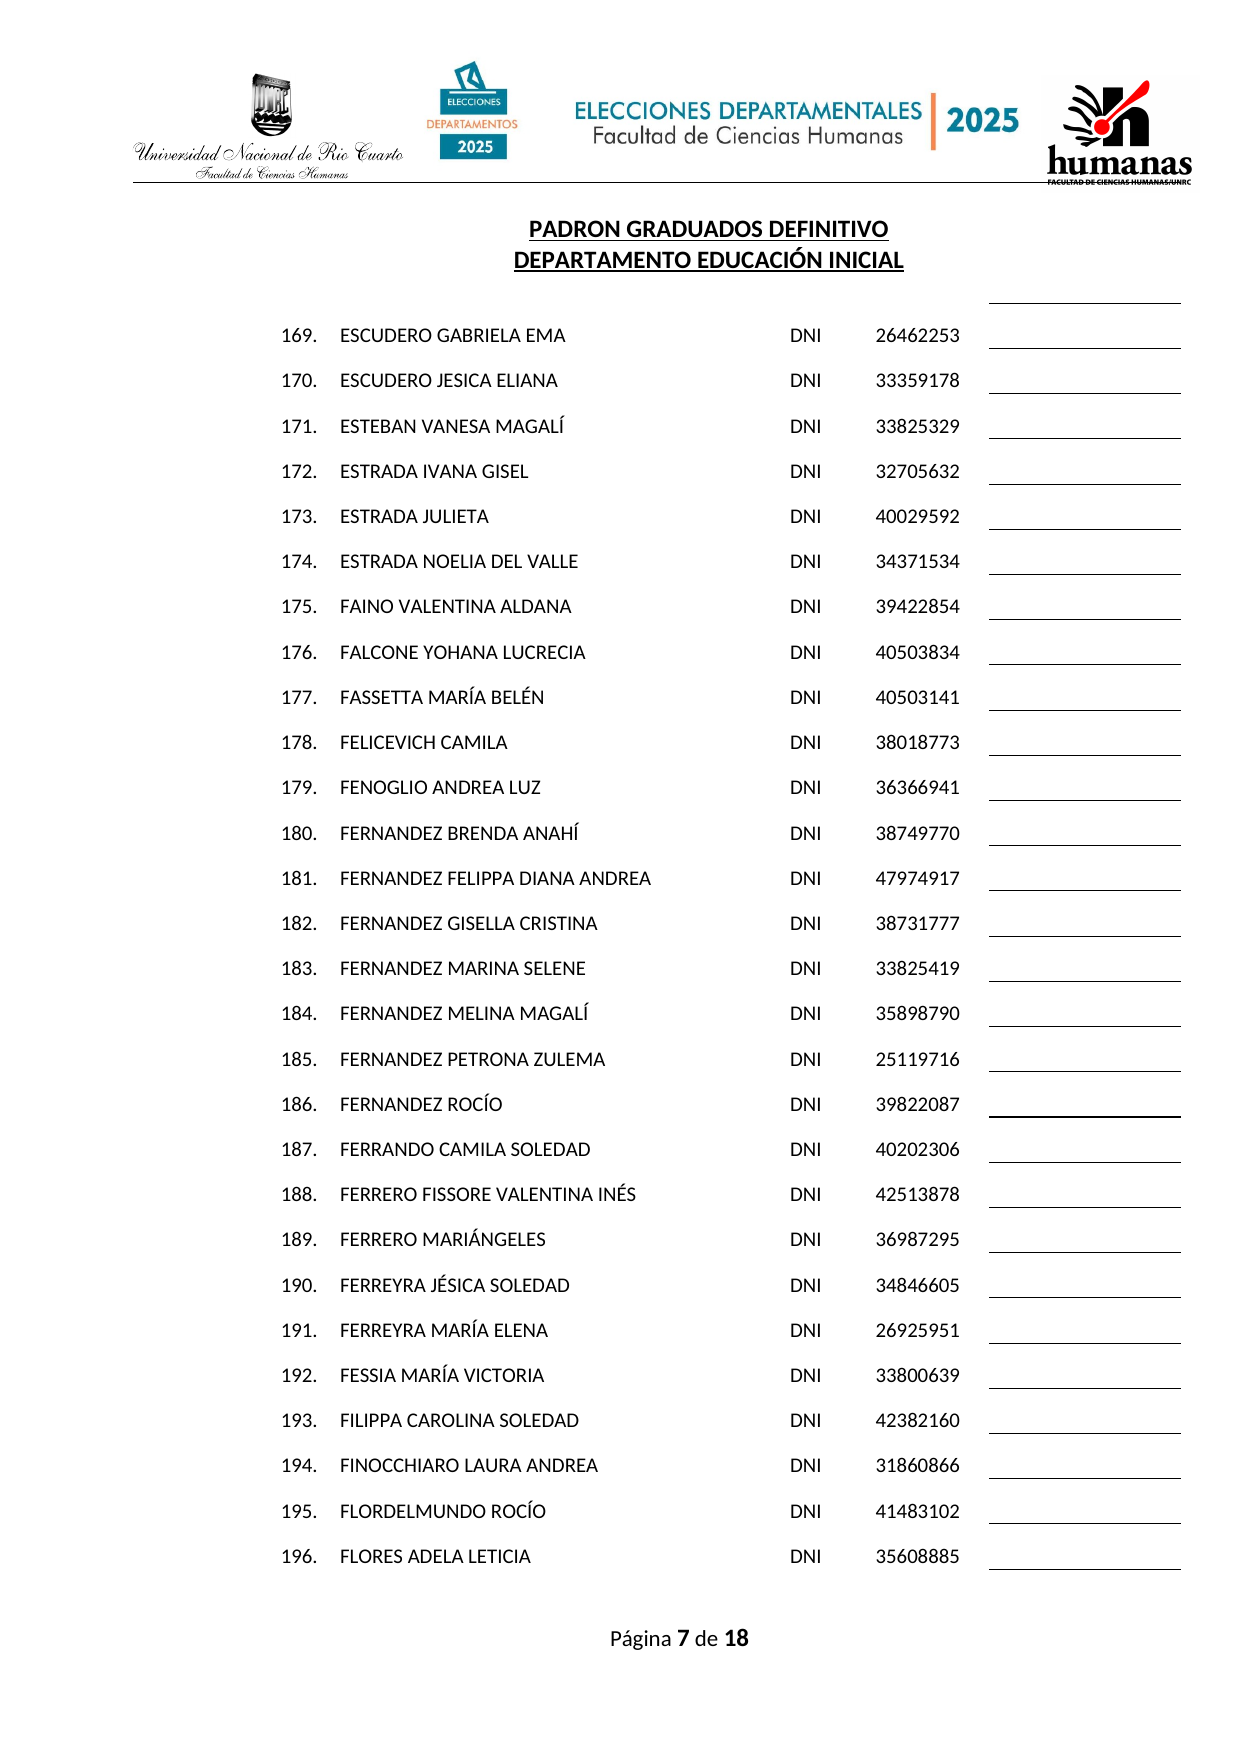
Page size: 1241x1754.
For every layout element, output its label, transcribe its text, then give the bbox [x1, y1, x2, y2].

table_cell FERREYRA JÉSICA SOLEDAD [177, 1252, 783, 1297]
table_cell FESSIA MARÍA VICTORIA [177, 1343, 783, 1388]
table_cell FLORDELMUNDO ROCÍO [177, 1478, 783, 1523]
table_cell FALCONE YOHANA LUCRECIA [177, 619, 783, 664]
table_cell 40202306 [842, 1116, 989, 1162]
table_cell FILIPPA CAROLINA SOLEDAD [177, 1388, 783, 1433]
table_cell 35608885 [842, 1523, 989, 1568]
picture [266, 51, 1200, 193]
table_cell [989, 801, 1181, 845]
table_cell DNI [783, 619, 842, 664]
table_cell DNI [783, 393, 842, 438]
table_cell DNI [783, 981, 842, 1026]
table_cell 31860866 [842, 1433, 989, 1478]
table_cell FERNANDEZ PETRONA ZULEMA [177, 1026, 783, 1071]
table_cell DNI [783, 303, 842, 348]
table_cell DNI [783, 1026, 842, 1071]
table_cell [989, 349, 1181, 393]
table_cell FERNANDEZ BRENDA ANAHÍ [177, 800, 783, 845]
table_cell DNI [783, 710, 842, 755]
table_cell 42513878 [842, 1162, 989, 1207]
table_cell 33825419 [842, 936, 989, 981]
table_cell [989, 1118, 1181, 1162]
table_cell DNI [783, 1297, 842, 1342]
table_cell FERNANDEZ MARINA SELENE [177, 936, 783, 981]
table_cell FASSETTA MARÍA BELÉN [177, 664, 783, 709]
table_cell 38018773 [842, 710, 989, 755]
table_cell DNI [783, 1388, 842, 1433]
table_cell [989, 1479, 1181, 1523]
table_cell FLORES ADELA LETICIA [177, 1523, 783, 1568]
table_cell [989, 1298, 1181, 1342]
table_cell [989, 485, 1181, 529]
table_cell [989, 1072, 1181, 1116]
table_cell 35898790 [842, 981, 989, 1026]
table_cell DNI [783, 484, 842, 529]
table_cell 34846605 [842, 1252, 989, 1297]
table_cell [989, 394, 1181, 438]
table_cell 42382160 [842, 1388, 989, 1433]
table_cell DNI [783, 1071, 842, 1116]
table_cell FERNANDEZ GISELLA CRISTINA [177, 890, 783, 936]
table_cell DNI [783, 800, 842, 845]
table_cell [989, 304, 1181, 348]
table_cell FERRERO FISSORE VALENTINA INÉS [177, 1162, 783, 1207]
table_cell 33800639 [842, 1343, 989, 1388]
table_cell 26462253 [842, 303, 989, 348]
table_cell [989, 711, 1181, 755]
table_cell ESCUDERO JESICA ELIANA [177, 348, 783, 393]
table_cell DNI [783, 1207, 842, 1252]
table_cell DNI [783, 755, 842, 800]
table_cell FERREYRA MARÍA ELENA [177, 1297, 783, 1342]
table_cell DNI [783, 1162, 842, 1207]
table_cell 47974917 [842, 845, 989, 890]
table_cell [989, 530, 1181, 574]
table_cell DNI [783, 438, 842, 483]
table_cell 33359178 [842, 348, 989, 393]
table_cell 40029592 [842, 484, 989, 529]
table_cell FERRANDO CAMILA SOLEDAD [177, 1116, 783, 1162]
table_cell DNI [783, 1433, 842, 1478]
table_cell FAINO VALENTINA ALDANA [177, 574, 783, 619]
table_cell 40503834 [842, 619, 989, 664]
table_cell 32705632 [842, 438, 989, 483]
table_cell [989, 756, 1181, 800]
table_cell 38731777 [842, 890, 989, 936]
table_cell [989, 575, 1181, 619]
table_cell [989, 891, 1181, 936]
table_cell [989, 1434, 1181, 1478]
table_cell 26925951 [842, 1297, 989, 1342]
table_cell 39422854 [842, 574, 989, 619]
table_cell FELICEVICH CAMILA [177, 710, 783, 755]
table_cell 36987295 [842, 1207, 989, 1252]
table_cell 41483102 [842, 1478, 989, 1523]
table_cell [989, 937, 1181, 981]
table_cell [989, 846, 1181, 890]
table_cell FERRERO MARIÁNGELES [177, 1207, 783, 1252]
table_cell DNI [783, 574, 842, 619]
table_cell 25119716 [842, 1026, 989, 1071]
table_cell DNI [783, 1116, 842, 1162]
table_cell [989, 1344, 1181, 1388]
table_cell [989, 982, 1181, 1026]
table_cell DNI [783, 1523, 842, 1568]
table_cell DNI [783, 664, 842, 709]
table_cell DNI [783, 1478, 842, 1523]
table_cell ESCUDERO GABRIELA EMA [177, 303, 783, 348]
table_cell FERNANDEZ ROCÍO [177, 1071, 783, 1116]
table_cell [989, 1163, 1181, 1207]
table_cell DNI [783, 1252, 842, 1297]
table_cell FINOCCHIARO LAURA ANDREA [177, 1433, 783, 1478]
table_cell DNI [783, 936, 842, 981]
table_cell ESTRADA IVANA GISEL [177, 438, 783, 483]
table_cell 34371534 [842, 529, 989, 574]
table_cell FERNANDEZ MELINA MAGALÍ [177, 981, 783, 1026]
table_cell [989, 620, 1181, 664]
table_cell DNI [783, 845, 842, 890]
table_cell [989, 1208, 1181, 1252]
table_cell ESTEBAN VANESA MAGALÍ [177, 393, 783, 438]
table_cell DNI [783, 529, 842, 574]
table_cell DNI [783, 890, 842, 936]
table_cell 40503141 [842, 664, 989, 709]
table_cell 33825329 [842, 393, 989, 438]
table_cell 39822087 [842, 1071, 989, 1116]
table_cell 36366941 [842, 755, 989, 800]
table_cell [989, 1524, 1181, 1568]
table_cell DNI [783, 1343, 842, 1388]
table_cell [989, 1389, 1181, 1433]
table_cell FERNANDEZ FELIPPA DIANA ANDREA [177, 845, 783, 890]
table_cell FENOGLIO ANDREA LUZ [177, 755, 783, 800]
table_cell [989, 665, 1181, 709]
table_cell [989, 439, 1181, 483]
table_cell [989, 1027, 1181, 1071]
table_cell DNI [783, 348, 842, 393]
table_cell ESTRADA JULIETA [177, 484, 783, 529]
table_cell [989, 1253, 1181, 1297]
table_cell 38749770 [842, 800, 989, 845]
table_cell ESTRADA NOELIA DEL VALLE [177, 529, 783, 574]
